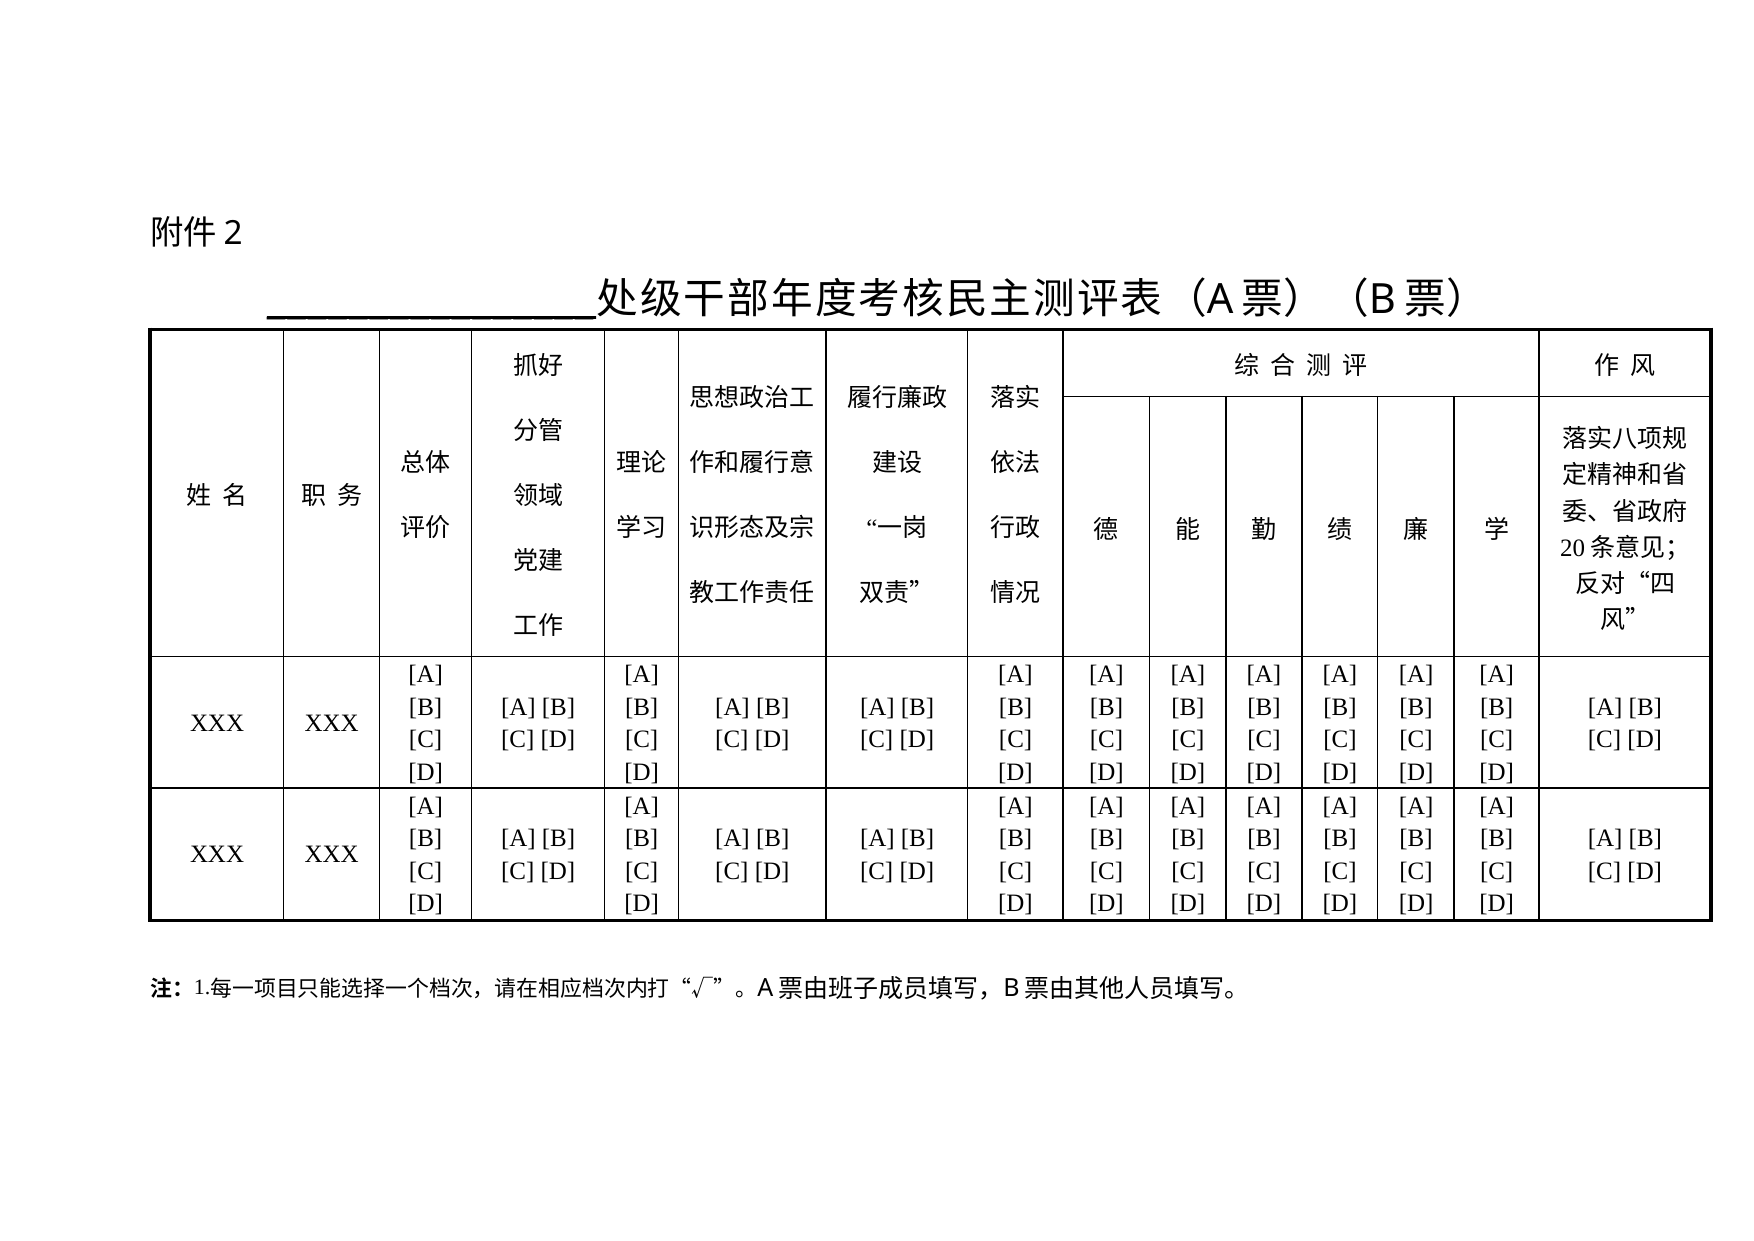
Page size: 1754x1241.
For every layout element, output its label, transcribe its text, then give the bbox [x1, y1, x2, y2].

table_cell XXX [284, 789, 379, 919]
text 附件2 [150, 198, 1604, 263]
table_header 落实依法行政情况 [968, 331, 1062, 656]
table_cell [A] [B] [C] [D] [679, 789, 825, 919]
table_cell [A] [B] [C] [D] [1227, 657, 1301, 787]
table_cell 廉 [1378, 397, 1453, 656]
table_cell [A] [B] [C] [D] [1378, 657, 1453, 787]
table_cell [A] [B] [C] [D] [1064, 789, 1149, 919]
table_cell [A] [B] [C] [D] [679, 657, 825, 787]
table_cell [A] [B] [C] [D] [1303, 789, 1377, 919]
table_cell [A] [B] [C] [D] [1150, 789, 1225, 919]
table_header 履行廉政建设 “一岗 双责” [827, 331, 967, 656]
table_header 总体 评价 [380, 331, 471, 656]
table_cell 学 [1455, 397, 1538, 656]
table_cell [A] [B] [C] [D] [472, 657, 604, 787]
table_header 思想政治工作和履行意识形态及宗教工作责任 [679, 331, 825, 656]
table_cell XXX [152, 657, 283, 787]
table_cell 德 [1064, 397, 1149, 656]
table_cell 勤 [1227, 397, 1301, 656]
table_header 职 务 [284, 331, 379, 656]
table_header 作 风 [1540, 331, 1709, 396]
table_cell [A] [B] [C] [D] [1455, 657, 1538, 787]
table_cell [A] [B] [C] [D] [380, 789, 471, 919]
table_cell 落实八项规定精神和省委、省政府20条意见；反对“四风” [1540, 397, 1709, 656]
table_cell [A] [B] [C] [D] [605, 657, 678, 787]
table_cell [A] [B] [C] [D] [1150, 657, 1225, 787]
table_cell [A] [B] [C] [D] [472, 789, 604, 919]
table_header 抓好 分管 领域 党建 工作 [472, 331, 604, 656]
table_cell [A] [B] [C] [D] [1540, 657, 1709, 787]
table_header 综 合 测 评 [1064, 331, 1538, 396]
table_cell 绩 [1303, 397, 1377, 656]
table_cell [A] [B] [C] [D] [968, 657, 1062, 787]
text 注：1.每一项目只能选择一个档次，请在相应档次内打“√”。A票由班子成员填写，B票由其他人员填写。 [150, 954, 1604, 1019]
table_cell [A] [B] [C] [D] [1455, 789, 1538, 919]
table_cell XXX [284, 657, 379, 787]
table_cell [A] [B] [C] [D] [1303, 657, 1377, 787]
table_header 理论学习 [605, 331, 678, 656]
table_cell [A] [B] [C] [D] [1064, 657, 1149, 787]
table_cell [A] [B] [C] [D] [1227, 789, 1301, 919]
table_cell [A] [B] [C] [D] [827, 657, 967, 787]
table_cell 能 [1150, 397, 1225, 656]
table_cell [A] [B] [C] [D] [1378, 789, 1453, 919]
table_header 姓 名 [152, 331, 283, 656]
table_cell [A] [B] [C] [D] [380, 657, 471, 787]
table_cell [A] [B] [C] [D] [827, 789, 967, 919]
table_cell [A] [B] [C] [D] [1540, 789, 1709, 919]
table_cell [A] [B] [C] [D] [968, 789, 1062, 919]
table_cell XXX [152, 789, 283, 919]
table_cell [A] [B] [C] [D] [605, 789, 678, 919]
text ________________处级干部年度考核民主测评表（A票）（B票） [150, 263, 1604, 328]
